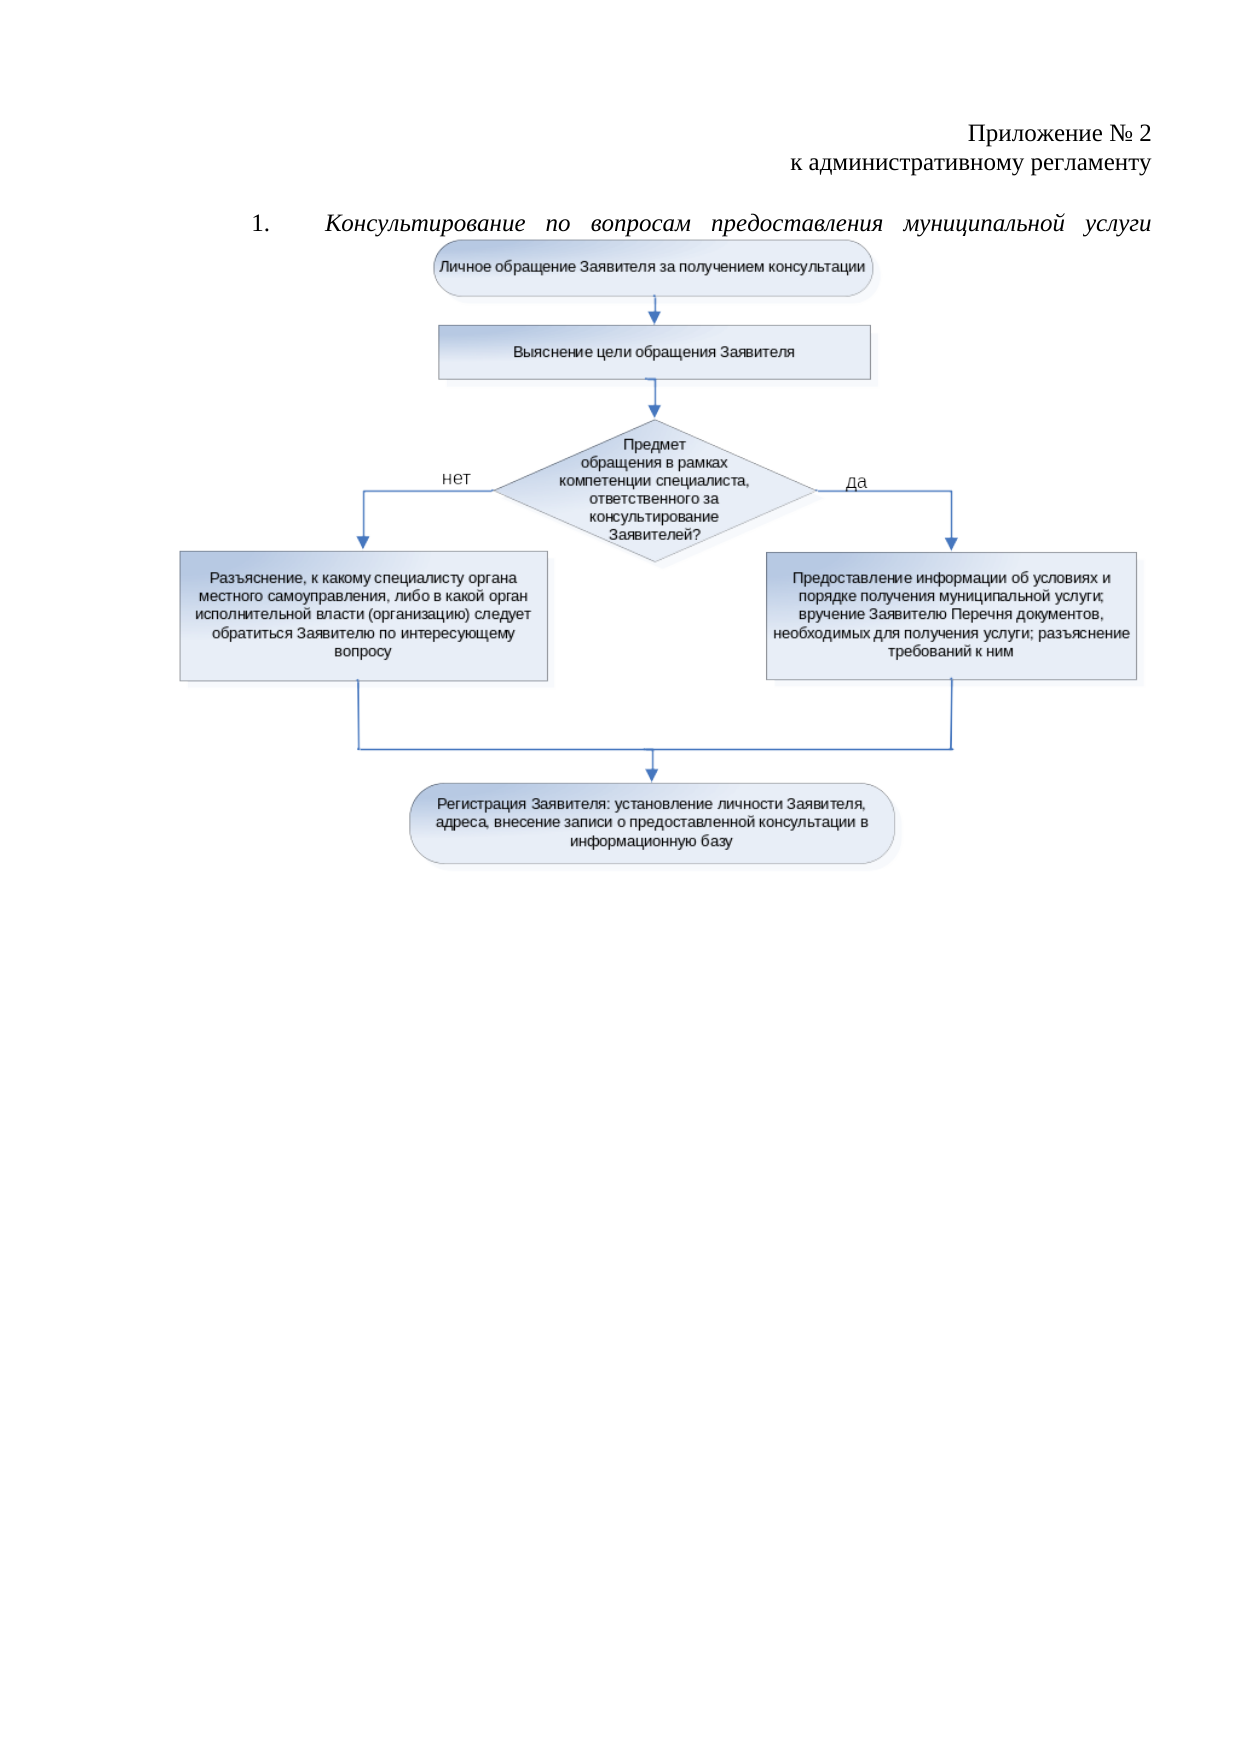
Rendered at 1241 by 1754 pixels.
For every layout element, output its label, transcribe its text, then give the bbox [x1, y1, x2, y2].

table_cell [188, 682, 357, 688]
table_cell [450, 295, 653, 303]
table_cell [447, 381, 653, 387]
text к административному регламенту [177, 147, 1152, 176]
table_cell Иные требования, в том числе учитывающие особенности предоставления муниципальной услуги в электронной форме [428, 801, 902, 869]
table_cell Иные требования, в том числе учитывающие особенности предоставления муниципальной услуги в электронной форме [954, 560, 1144, 686]
table_cell Иные требования, в том числе учитывающие особенности предоставления муниципальной услуги в электронной форме [657, 256, 881, 304]
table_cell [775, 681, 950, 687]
table_cell Иные требования, в том числе учитывающие особенности предоставления муниципальной услуги в электронной форме [360, 558, 554, 688]
table_cell Иные требования, в том числе учитывающие особенности предоставления муниципальной услуги в электронной форме [658, 325, 878, 387]
table_cell Иные требования, в том числе учитывающие особенности предоставления муниципальной услуги в электронной форме [502, 493, 823, 569]
text Приложение № 2 [177, 118, 1152, 147]
list Консультирование по вопросам предоставления муниципальной услуги [177, 204, 1152, 869]
